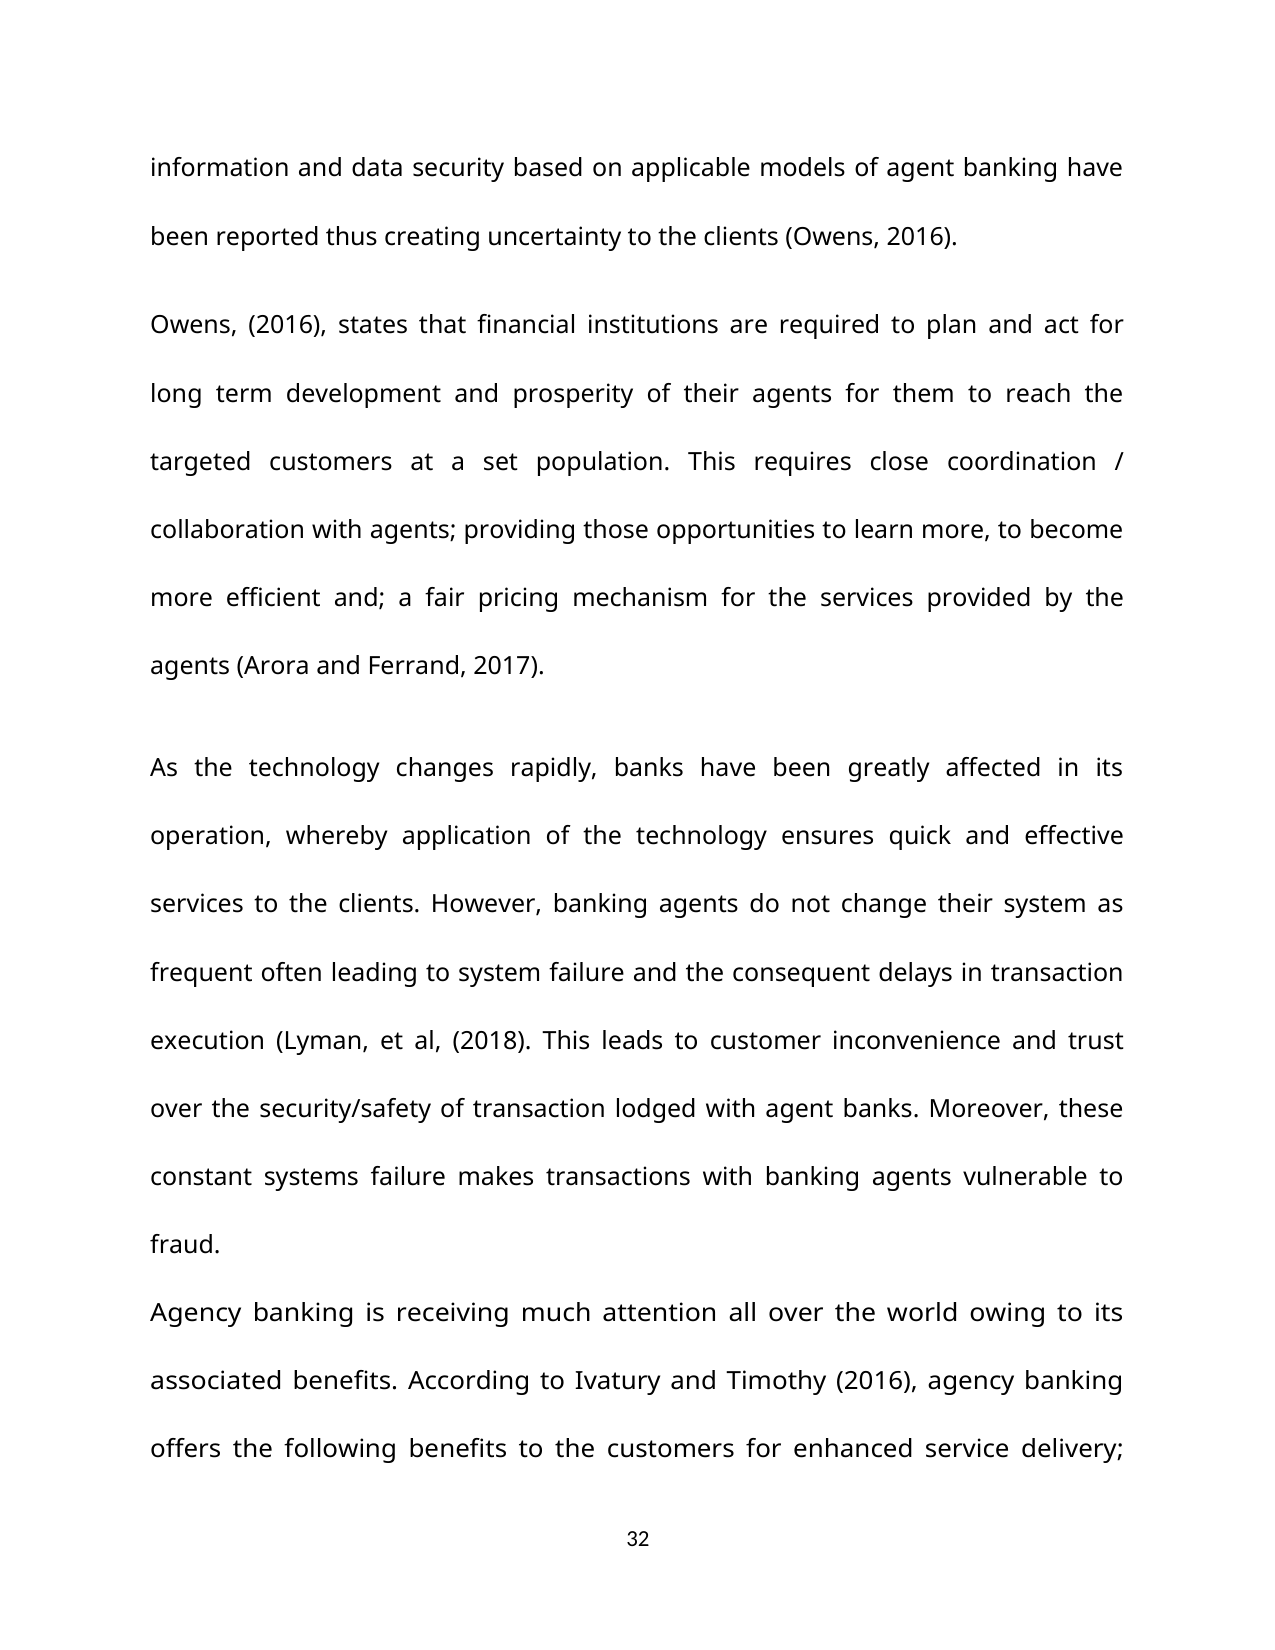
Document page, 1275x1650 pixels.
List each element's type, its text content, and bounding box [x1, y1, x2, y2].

text Owens, (2016), states that financial institutions are required to plan and act for long term development and prosperity of their agents for them to reach the targeted customers at a set population. This requires close coordination / collaboration with agents; providing those opportunities to learn more, to become more efficient and; a fair pricing mechanism for the services provided by the agents (Arora and Ferrand, 2017). [150, 307, 1125, 682]
text As the technology changes rapidly, banks have been greatly affected in its operation, whereby application of the technology ensures quick and effective services to the clients. However, banking agents do not change their system as frequent often leading to system failure and the consequent delays in transaction execution (Lyman, et al, (2018). This leads to customer inconvenience and trust over the security/safety of transaction lodged with agent banks. Moreover, these constant systems failure makes transactions with banking agents vulnerable to fraud. [150, 750, 1125, 1261]
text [150, 150, 1125, 252]
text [150, 1295, 1125, 1465]
